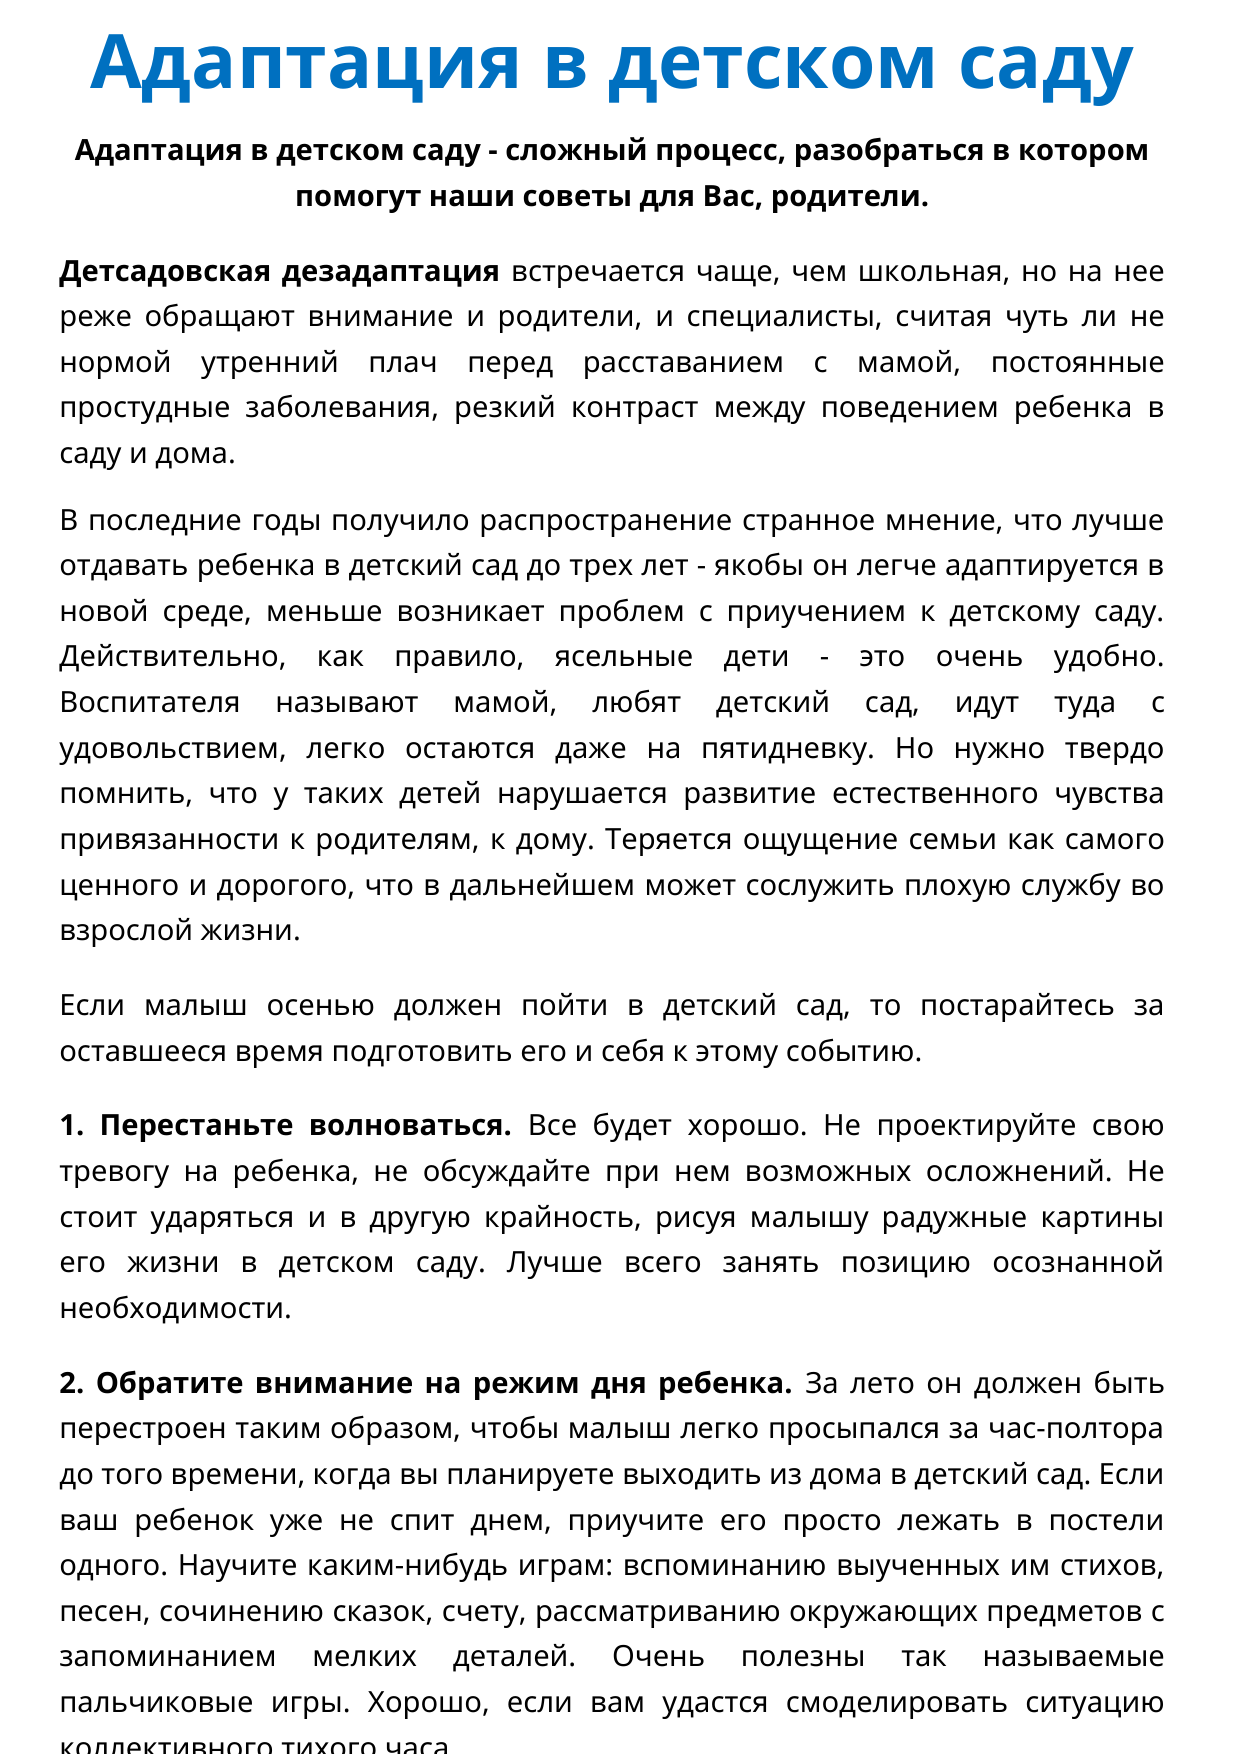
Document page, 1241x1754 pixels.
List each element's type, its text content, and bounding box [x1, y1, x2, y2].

table_cell Адаптация в детском саду - сложный процесс, разобраться в котором помогут наши советы для Вас, родители. Детсадовская дезадаптация встречается чаще, чем школьная, но на нее реже обращают внимание и родители, и специалисты, считая чуть ли не нормой утренний плач перед расставанием с мамой, постоянные простудные заболевания, резкий контраст между поведением ребенка в саду и дома. В последние годы получило распространение странное мнение, что лучше отдавать ребенка в детский сад до трех лет - якобы он легче адаптируется в новой среде, меньше возникает проблем с приучением к детскому саду. Действительно, как правило, ясельные дети - это очень удобно. Воспитателя называют мамой, любят детский сад, идут туда с удовольствием, легко остаются даже на пятидневку. Но нужно твердо помнить, что у таких детей нарушается развитие естественного чувства привязанности к родителям, к дому. Теряется ощущение семьи как самого ценного и дорогого, что в дальнейшем может сослужить плохую службу во взрослой жизни. Если малыш осенью должен пойти в детский сад, то постарайтесь за оставшееся время подготовить его и себя к этому событию. 1. Перестаньте волноваться. Все будет хорошо. Не проектируйте свою тревогу на ребенка, не обсуждайте при нем возможных осложнений. Не стоит ударяться и в другую крайность, рисуя малышу радужные картины его жизни в детском саду. Лучше всего занять позицию осознанной необходимости. 2. Обратите внимание на режим дня ребенка. За лето он должен быть перестроен таким образом, чтобы малыш легко просыпался за час-полтора до того времени, когда вы планируете выходить из дома в детский сад. Если ваш ребенок уже не спит днем, приучите его просто лежать в постели одного. Научите каким-нибудь играм: вспоминанию выученных им стихов, песен, сочинению сказок, счету, рассматриванию окружающих предметов с запоминанием мелких деталей. Очень полезны так называемые пальчиковые игры. Хорошо, если вам удастся смоделировать ситуацию коллективного тихого часа. 3. Постарайтесь приучить ребенка ходить в туалет по-большому в одно и то же время (не с 10 до 12 часов - время прогулки в саду). По-маленькому малыша нужно научить ходить в туалет не тогда, когда уже "очень хочется", а заранее: перед выходом в детский сад, перед прогулкой, перед сном. 4. Максимально приблизите меню вашего ребенка к детсадовскому, устраните "кусочничество" между едой. Попробуйте снизить калорийность употребляемой им пищи, что через некоторое время может привести к улучшению аппетита. Если ваш строгий тон и настоятельные просьбы съесть все побыстрее и до конца вызывают у малыша приступ тошноты - это серьезный повод задуматься о возможности посещения ребенком детского сада. В любом случае о детях с проблемным аппетитом необходимо разговаривать с воспитателем и просить его быть мягким и терпеливым в этом вопросе. Проблемы с едой очень часто бывают причиной, из-за которой дети не хотят идти в детский сад. 5. Закаливать нужно всех детей, а детей, которые идут в детский сад - особенно. Хождение босиком в помещении и по земле летом в любую погоду - самый простой и эффективный способ. Это укрепляет не только иммунную, но и нервную систему. Очень полезны любые водные процедуры (душ, ванна, озеро, море), при этом постарайтесь не ограничивать пребывание ребенка в воде и не очень контролируйте ее температуру. Постепенно приучайте ребенка к холодному питью (кефир, молоко, сок из холодильника). Мороженое - это не только вкусно, но и полезно с точки зрения контраста температур. 6. Довольно часто встречаются дети, которые плачут при расставании с мамой. Их приходится долго уговаривать, даже если они остаются с близкими, хорошо знакомыми людьми. Если после того, как мама ушла, ребенок чувствует себя хорошо, не грустит, не спрашивает про маму, легко справляется с режимом дня, то, скорее всего, необходимо изменить только сложившуюся традицию расставания. Почетной обязанностью малыша может стать помощь маме при сборах на работу. Например: "А ну-ка неси мою рабочую сумку" или "Куда же это я положила зонтик? Ты не мог бы поискать его?". А также такие ритуалы, как провожать маму до лифта или махать рукой из окна. Однако встречаются дети, которые сильно нервничают в мамино отсутствие, следят за временем, когда она должна прийти. В отсутствии мамы у них ухудшается сон и аппетит, иногда они просто отказываются от еды и не ложатся спать без мамы. Лучше всего в этой ситуации обратиться к психологу. Как правило, такое поведение детей является следствием поведения взрослых. Повышенная тревожность мамы, неправильная оценка собственной роли в жизни ребенка, нежелание увидеть в его поведении элементы манипулирования взрослыми - все эти причины в той или иной степени могут провоцировать подобное поведение. Прежде всего, в такой ситуации свое внутреннее состояние должна изменить мама. На практике лучше всего приучать ребенка к расставанию с мамой, создавая такие ситуации, когда малыш сам хочет попросить маму отлучиться. Например, ему нужно сделать для мамы сюрприз, или он заигрался с друзьями, а маме нужно в магазин. Уходя надолго, просите не взрослых, а ребенка следить за порядком в доме. Давайте ему поручения, что он должен успеть сделать к вашему приходу, пусть сам проследит за временем, когда пора есть или ложиться спать. При встрече подробно расспросите малыша о прожитом дне и похвалите за успехи, расскажите, как много вы успели сделать, потому, что он помог вам. 7. Последите, как ребенок играет с другими детьми. Взаимоотношения детей со сверстниками в этом возрасте только формируются. Отдавая ребенка в детский сад, мы ускоряем этот процесс, поэтому было бы неправильно пускать его на самотек. Подходит ли он к группе играющих детей? Если ему трудно это сделать, помогите: научите его правильно здороваться с группой детей, предлагать детям свои игрушки, попросить разрешения играть с ними, правильно реагировать на отказ, находя компромиссный вариант. Хорошо, если у вас летом на даче образуется большая детская компания. Договоритесь с мамами и следите за детьми по очереди. Но с условием, что в течение оговоренного времени дети не могут покидать вашу самодеятельную группу и должны решать все возникающие вопросы только друг с другом и с "дежурной" мамой. 8. Приучите ребенка выносить во двор, а в дальнейшем приносить в детский сад только те игрушки, которыми он готов поделиться с друзьями. В противном случае малыш прослывет жадиной или все время будет находиться в тревоге за свою любимую игрушку, с которой может что-нибудь случиться. [51, 122, 1173, 1754]
table_header Адаптация в детском саду [51, 0, 1173, 122]
